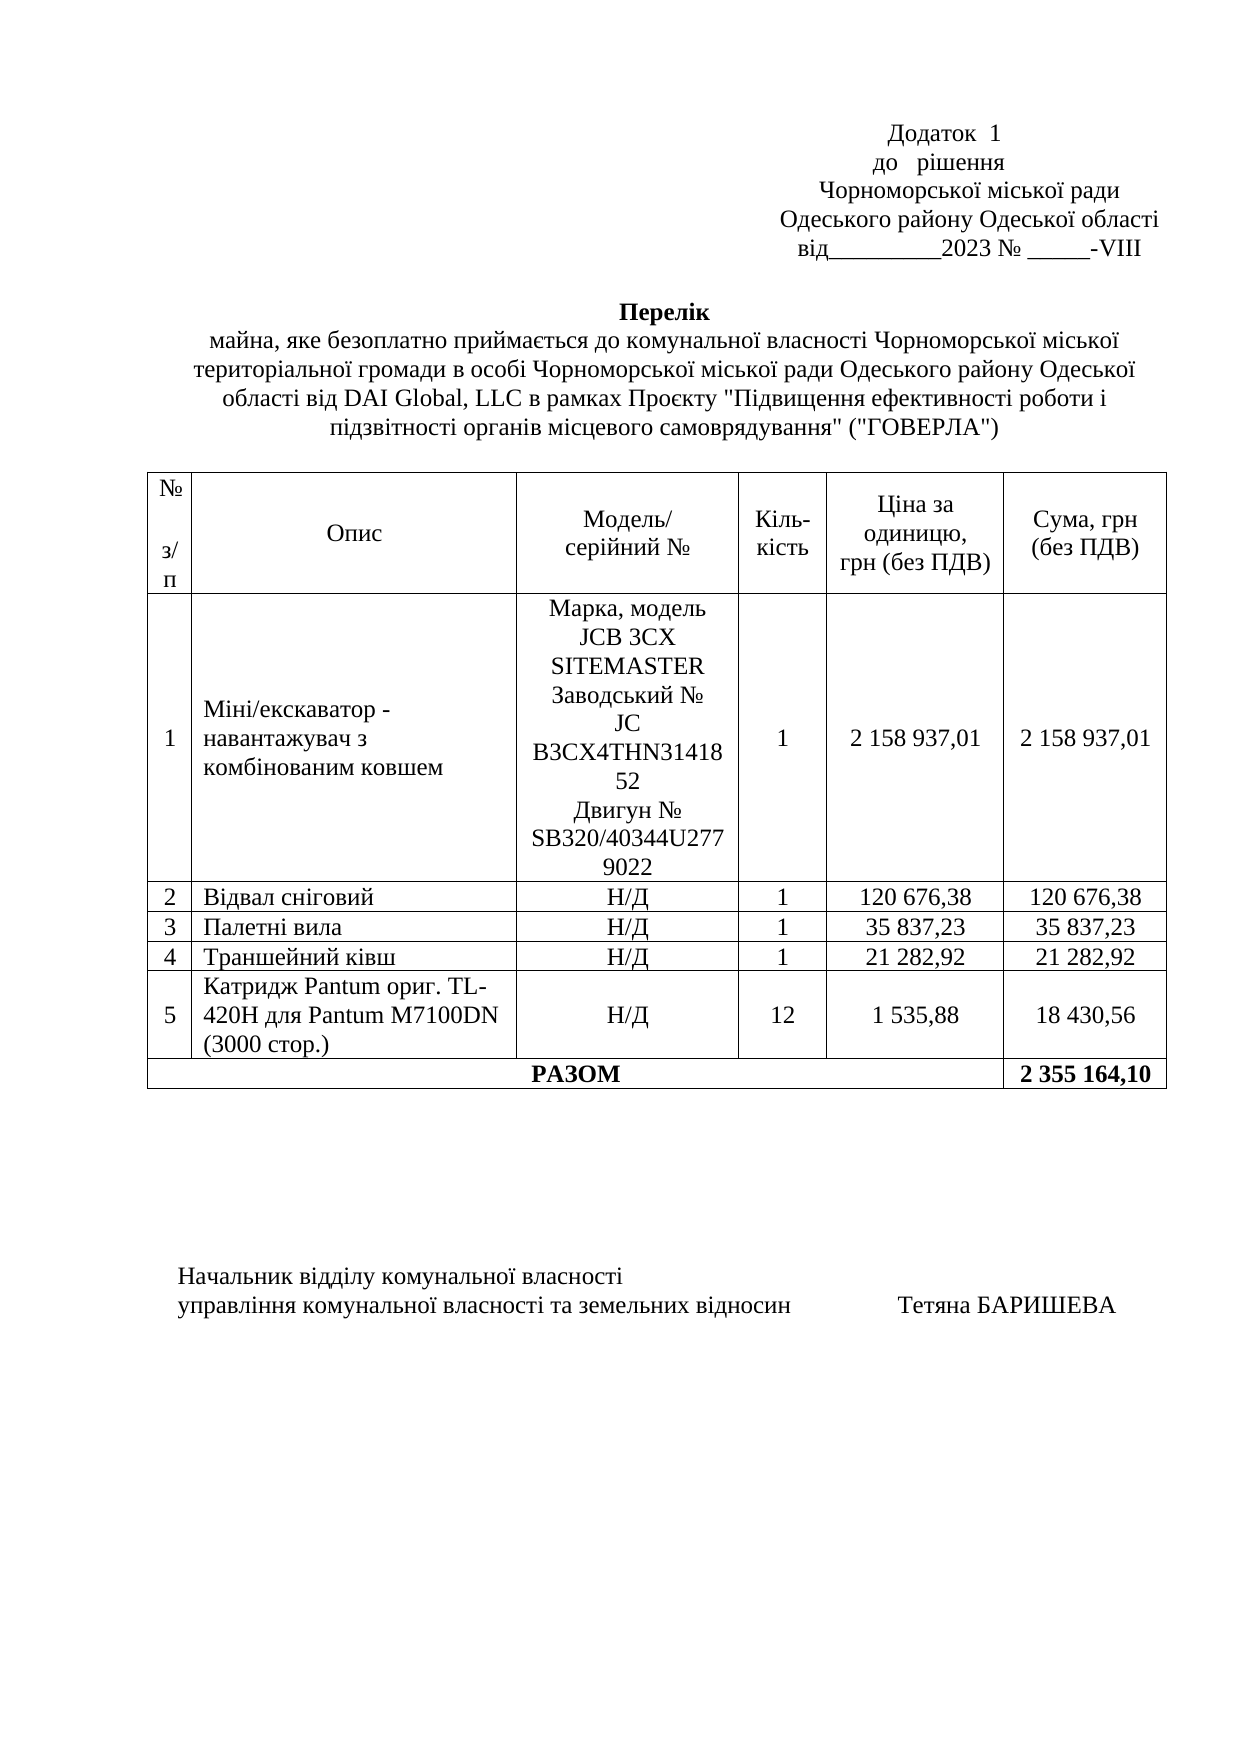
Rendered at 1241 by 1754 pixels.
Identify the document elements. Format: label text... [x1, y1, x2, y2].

table_cell 18 430,56 [1004, 971, 1166, 1058]
table_cell 120 676,38 [827, 882, 1003, 911]
table_cell Н/Д [517, 942, 738, 970]
table_cell Відвал сніговий [192, 882, 516, 911]
table_cell Катридж Pantum ориг. TL-420H для Pantum M7100DN (3000 стор.) [192, 971, 516, 1058]
table_cell Палетні вила [192, 912, 516, 941]
table_header Модель/ серійний № [517, 473, 738, 592]
table_header Кіль-кість [739, 473, 826, 592]
table_cell 120 676,38 [1004, 882, 1166, 911]
table_cell 1 [739, 942, 826, 970]
table_cell Н/Д [517, 882, 738, 911]
table_cell 2 [148, 882, 191, 911]
table_header Ціна за одиницю, грн (без ПДВ) [827, 473, 1003, 592]
text управління комунальної власності та земельних відносин Тетяна БАРИШЕВА [177, 1290, 1136, 1318]
table_cell Н/Д [517, 912, 738, 941]
text Перелік [177, 297, 1152, 325]
table_cell 2 355 164,10 [1004, 1059, 1166, 1087]
table_cell 1 [739, 882, 826, 911]
table_cell 35 837,23 [827, 912, 1003, 941]
table_cell 21 282,92 [1004, 942, 1166, 970]
table_header Додаток 1 до рішення Чорноморської міської ради Одеського району Одеської області від_________2023 № _____-VIII [177, 118, 1182, 268]
table_cell Н/Д [517, 971, 738, 1058]
table_cell 2 158 937,01 [1004, 594, 1166, 881]
table_cell 5 [148, 971, 191, 1058]
table_cell 3 [148, 912, 191, 941]
table_header № з/п [148, 473, 191, 592]
table_cell РАЗОМ [148, 1059, 1003, 1087]
table_cell 12 [739, 971, 826, 1058]
table_cell 1 535,88 [827, 971, 1003, 1058]
table_cell 35 837,23 [1004, 912, 1166, 941]
table_cell 4 [148, 942, 191, 970]
table_cell 1 [148, 594, 191, 881]
text Начальник відділу комунальної власності [177, 1261, 1136, 1290]
table_header Опис [192, 473, 516, 592]
table_cell 2 158 937,01 [827, 594, 1003, 881]
table_cell Траншейний ківш [192, 942, 516, 970]
table_header Сума, грн (без ПДВ) [1004, 473, 1166, 592]
table_cell 1 [739, 594, 826, 881]
text майна, яке безоплатно приймається до комунальної власності Чорноморської міської територіальної громади в особі Чорноморської міської ради Одеського району Одеської області від DAI Global, LLC в рамках Проєкту "Підвищення ефективності роботи і підзвітності органів місцевого самоврядування" ("ГОВЕРЛА") [177, 325, 1152, 440]
table_cell 1 [739, 912, 826, 941]
table_cell 21 282,92 [827, 942, 1003, 970]
table_cell Міні/екскаватор -навантажувач з комбінованим ковшем [192, 594, 516, 881]
table_cell Марка, модель JCB 3CX SITEMASTER Заводський № JCB3CX4THN3141852 Двигун № SB320/40344U2779022 [517, 594, 738, 881]
